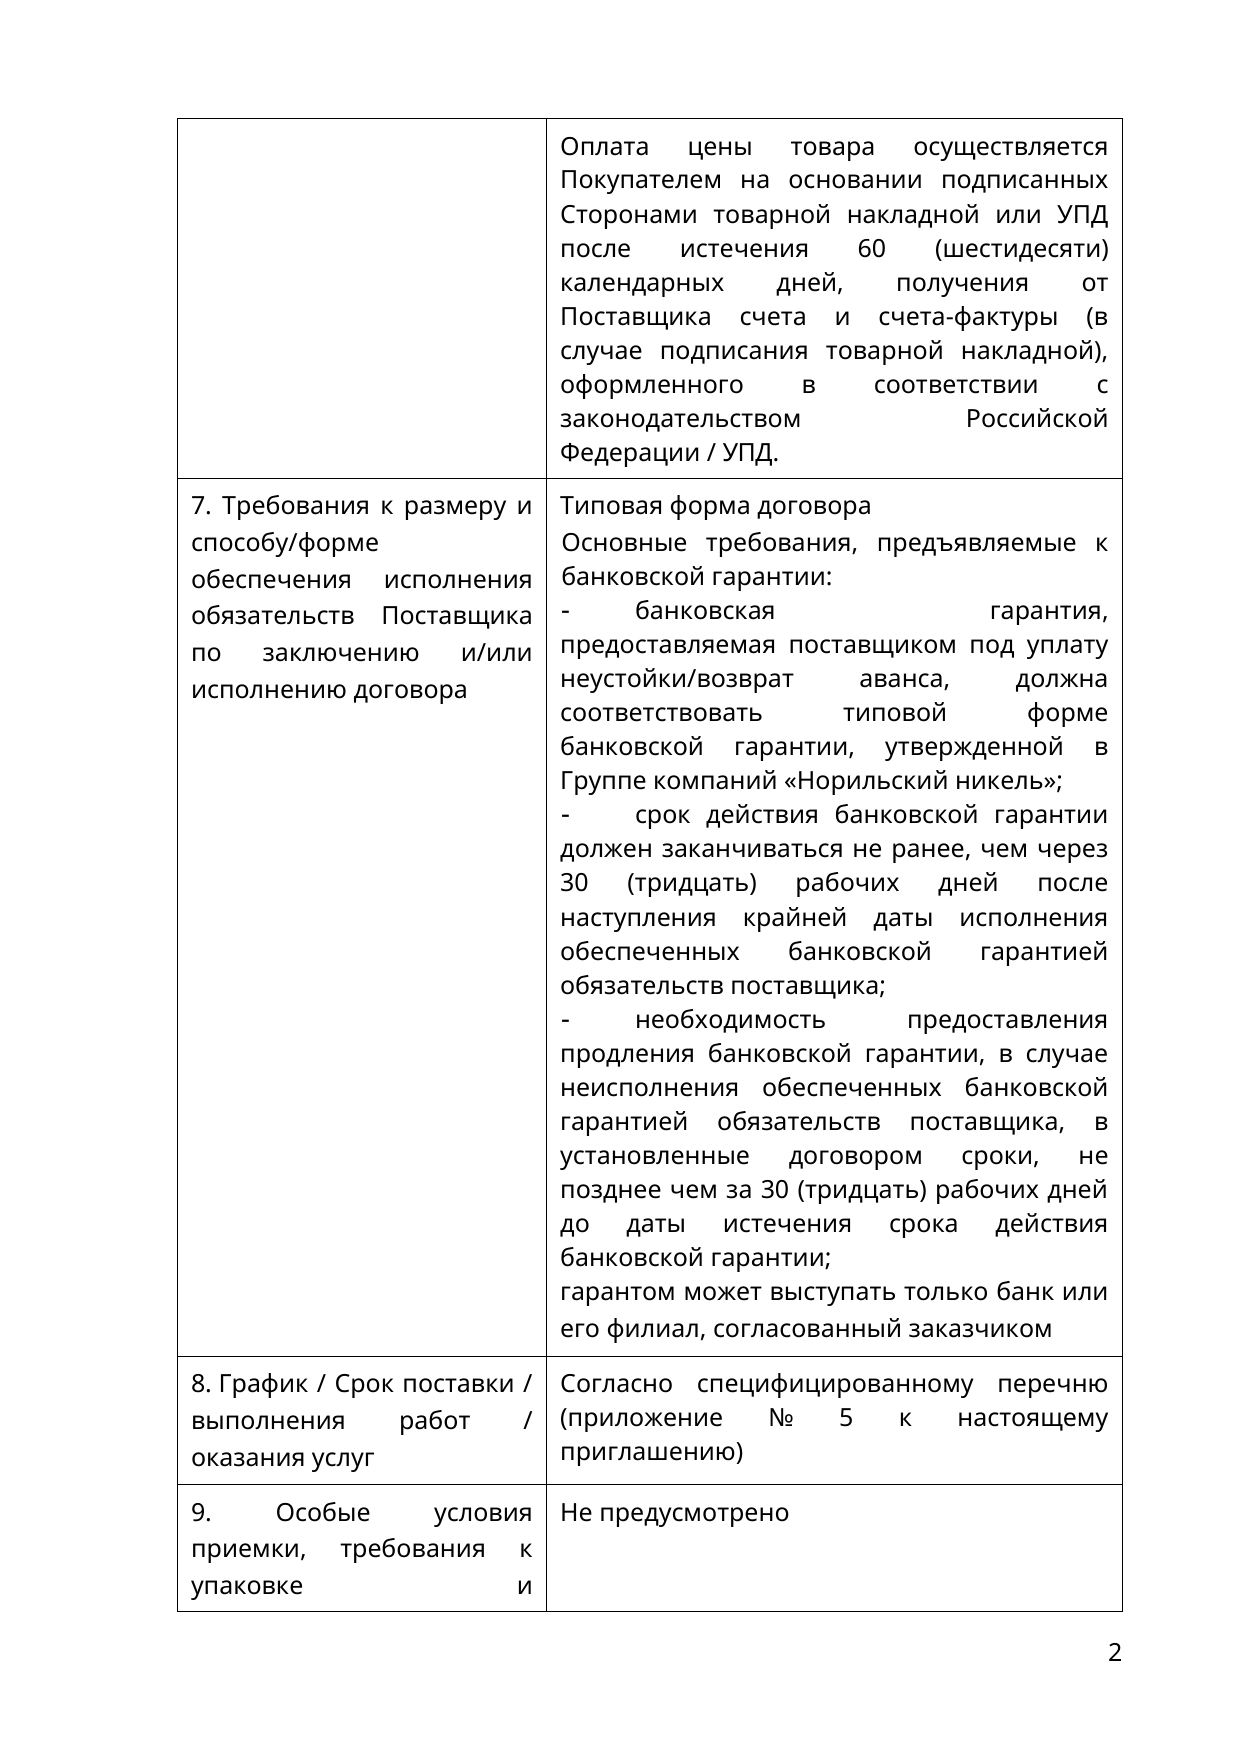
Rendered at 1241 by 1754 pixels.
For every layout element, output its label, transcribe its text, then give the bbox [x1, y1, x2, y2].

table_cell Не предусмотрено [547, 1485, 1122, 1611]
table_cell Согласно специфицированному перечню (приложение № 5 к настоящему приглашению) [547, 1357, 1122, 1484]
table_cell 7. Требования к размеру и способу/форме обеспечения исполнения обязательств Поставщика по заключению и/или исполнению договора [178, 479, 546, 1356]
table_cell 8. График / Срок поставки / выполнения работ / оказания услуг [178, 1357, 546, 1484]
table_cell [547, 119, 1122, 478]
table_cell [178, 1485, 546, 1611]
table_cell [178, 119, 546, 478]
table_cell Типовая форма договора Основные требования, предъявляемые к банковской гарантии: банковская гарантия, предоставляемая поставщиком под уплату неустойки/возврат аванса, должна соответствовать типовой форме банковской гарантии, утвержденной в Группе компаний «Норильский никель»; срок действия банковской гарантии должен заканчиваться не ранее, чем через 30 (тридцать) рабочих дней после наступления крайней даты исполнения обеспеченных банковской гарантией обязательств поставщика; необходимость предоставления продления банковской гарантии, в случае неисполнения обеспеченных банковской гарантией обязательств поставщика, в установленные договором сроки, не позднее чем за 30 (тридцать) рабочих дней до даты истечения срока действия банковской гарантии; гарантом может выступать только банк или его филиал, согласованный заказчиком [547, 479, 1122, 1356]
